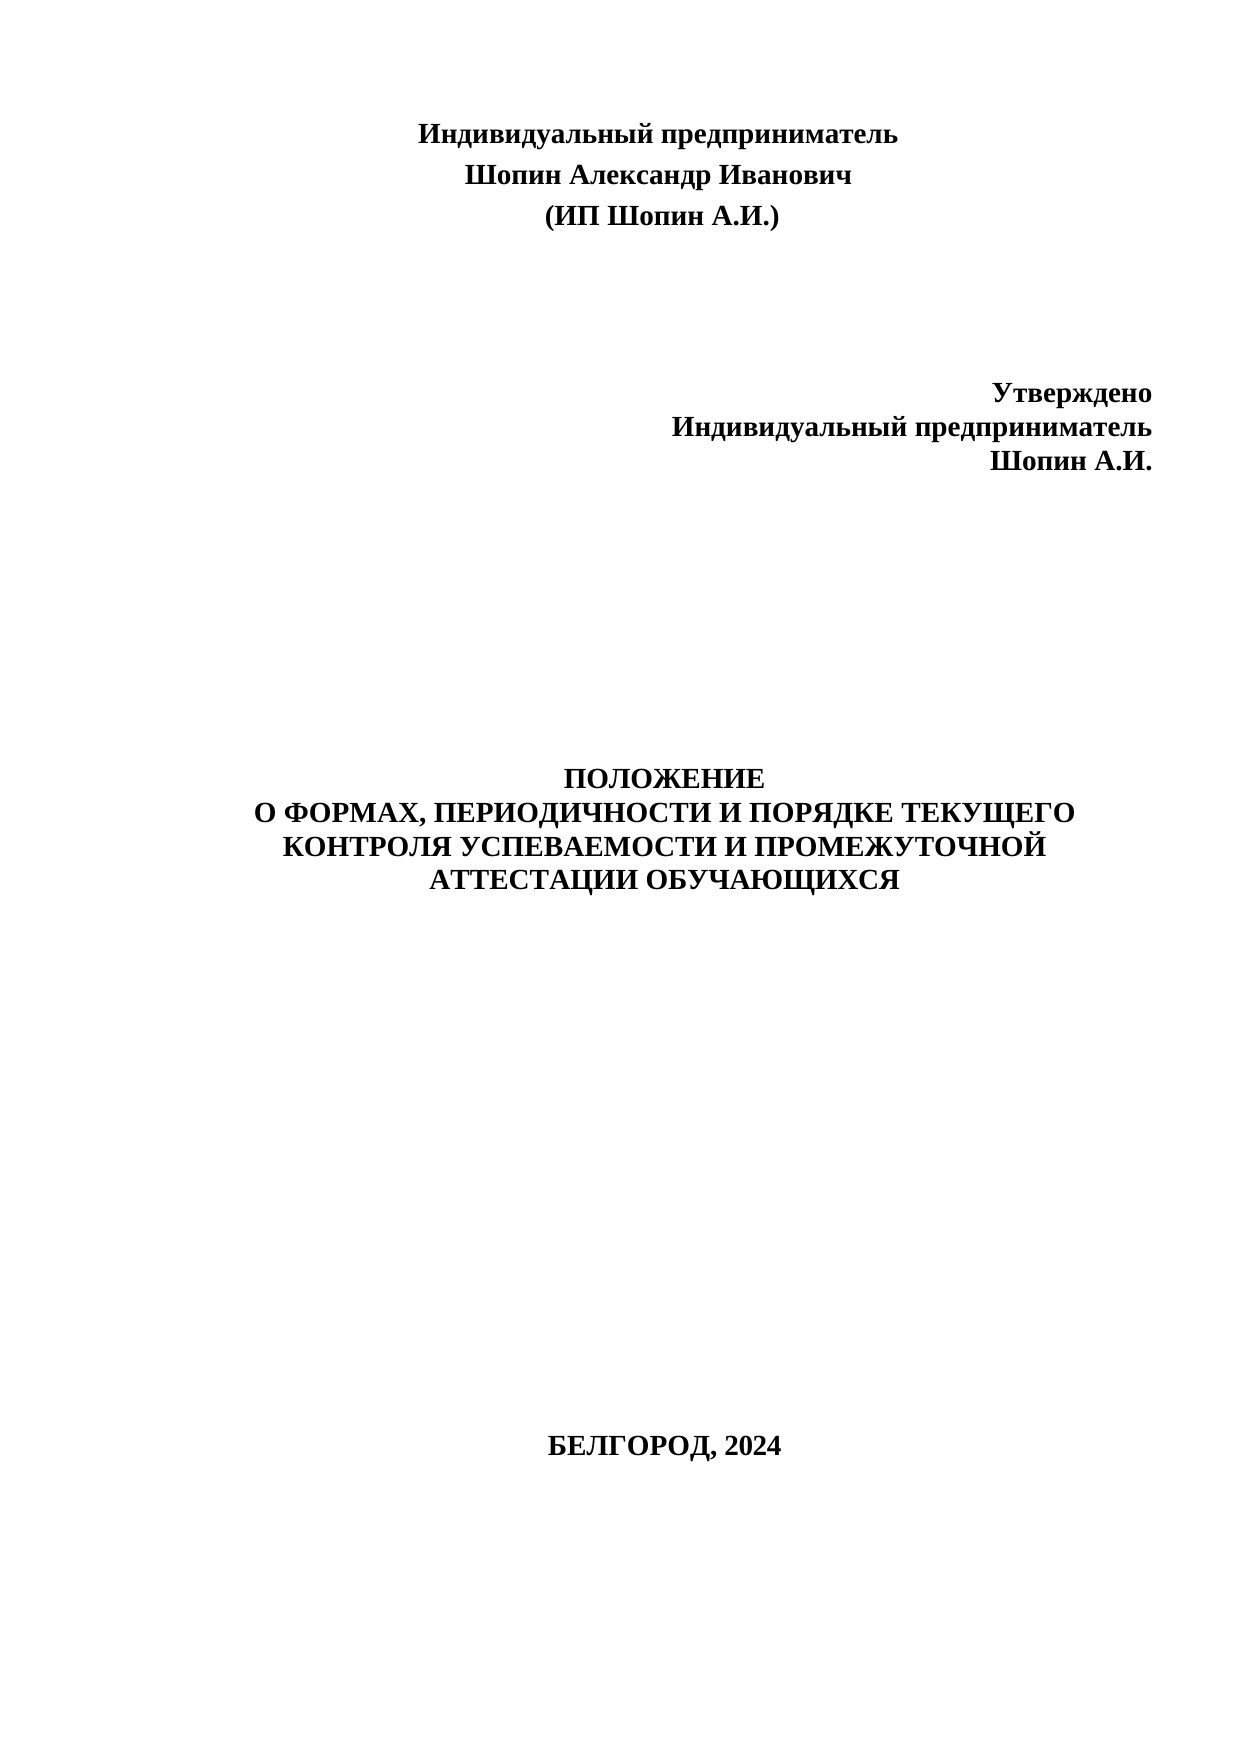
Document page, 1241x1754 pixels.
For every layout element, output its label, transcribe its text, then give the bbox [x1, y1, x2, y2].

text (ИП Шопин А.И.) [216, 198, 1101, 232]
text Индивидуальный предприниматель [216, 116, 1101, 149]
text О ФОРМАХ, ПЕРИОДИЧНОСТИ И ПОРЯДКЕ ТЕКУЩЕГО КОНТРОЛЯ УСПЕВАЕМОСТИ И ПРОМЕЖУТОЧНОЙ [173, 796, 1156, 863]
text Утверждено [154, 376, 1152, 409]
text Индивидуальный предприниматель [154, 409, 1152, 443]
text БЕЛГОРОД, 2024 [173, 1428, 1156, 1462]
text Шопин Александр Иванович [216, 157, 1101, 191]
text ПОЛОЖЕНИЕ [173, 762, 1156, 796]
text АТТЕСТАЦИИ ОБУЧАЮЩИХСЯ [173, 863, 1156, 896]
text Шопин А.И. [154, 443, 1152, 476]
